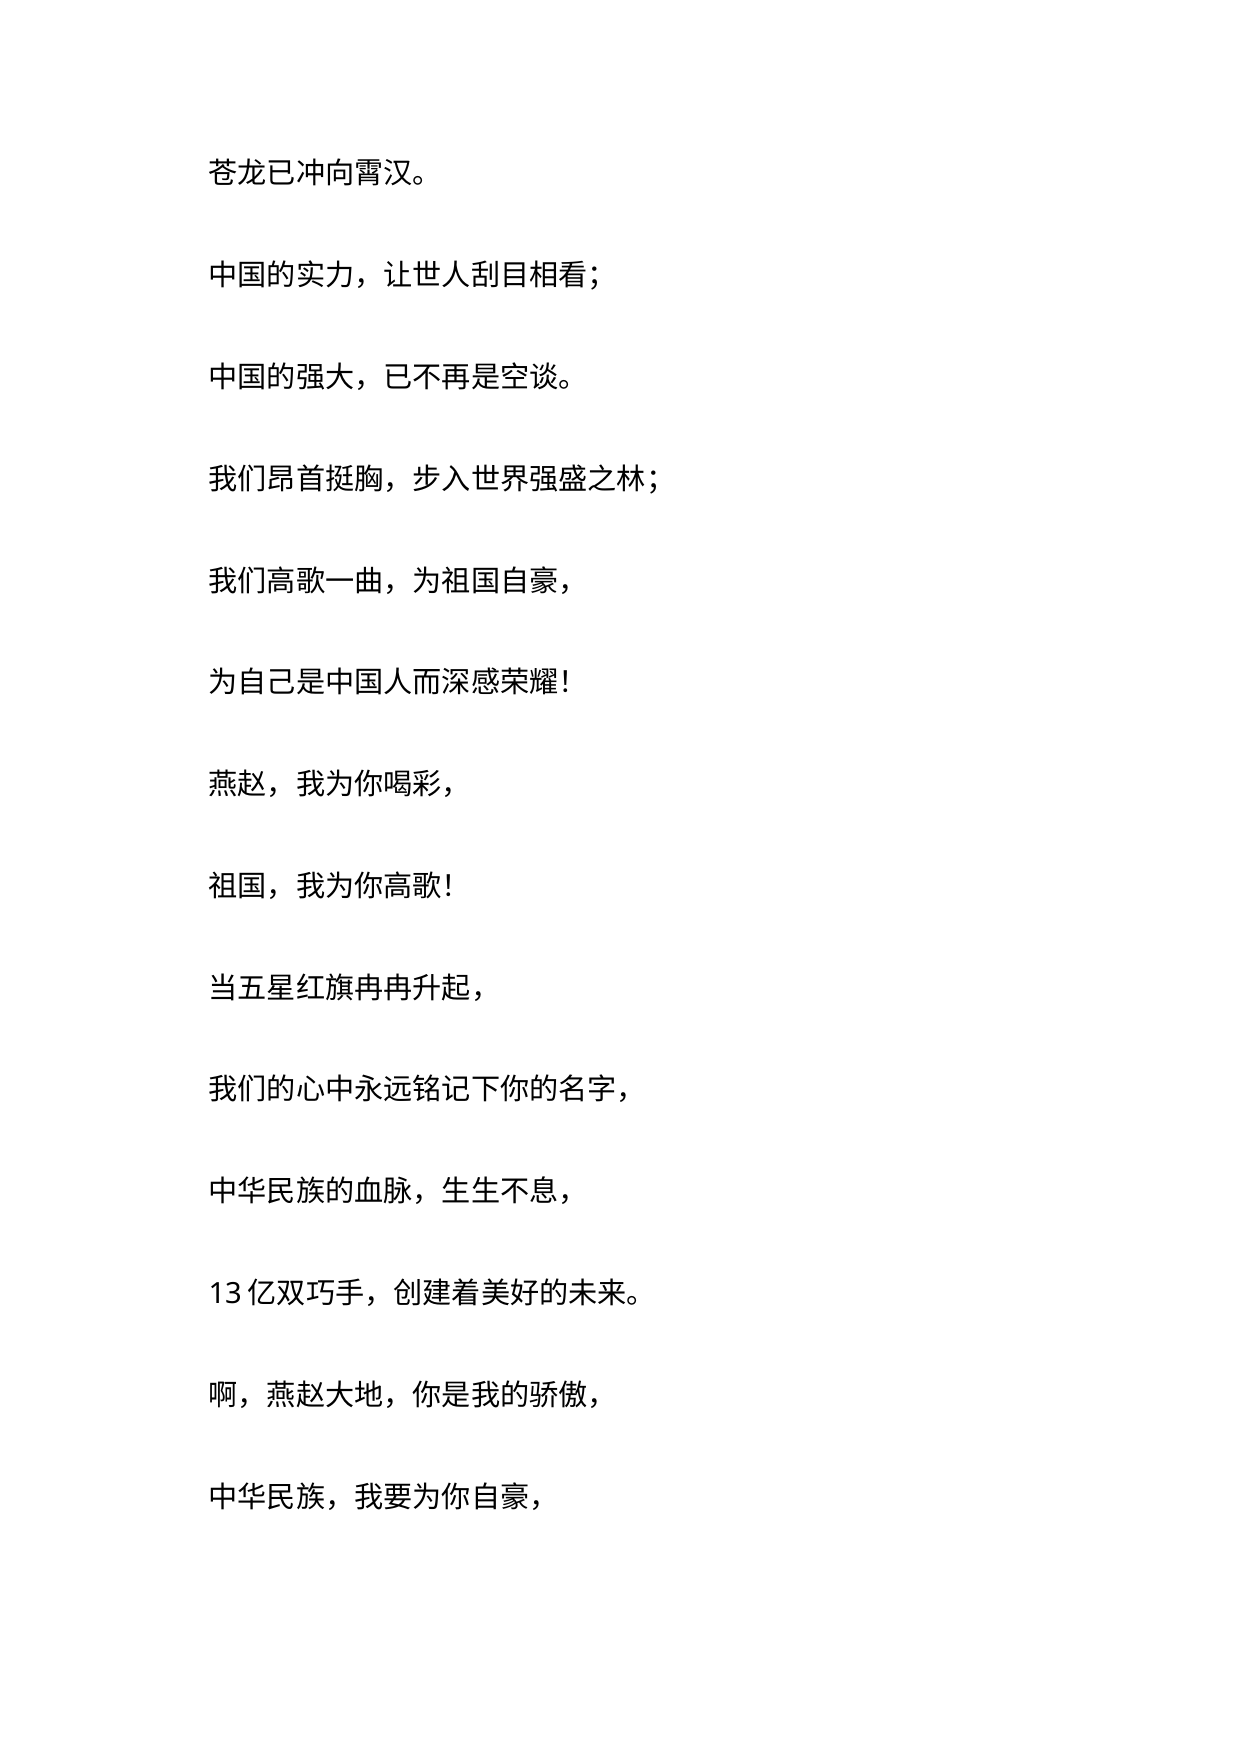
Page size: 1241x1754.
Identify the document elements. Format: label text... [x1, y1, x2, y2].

text 祖国，我为你高歌！ [150, 862, 1090, 905]
text 中国的强大，已不再是空谈。 [150, 353, 1090, 396]
text 我们的心中永远铭记下你的名字， [150, 1066, 1090, 1108]
text 为自己是中国人而深感荣耀！ [150, 659, 1090, 701]
text 中华民族，我要为你自豪， [150, 1473, 1090, 1516]
text 燕赵，我为你喝彩， [150, 761, 1090, 803]
text 中华民族的血脉，生生不息， [150, 1168, 1090, 1210]
text 啊，燕赵大地，你是我的骄傲， [150, 1371, 1090, 1414]
text 13亿双巧手，创建着美好的未来。 [150, 1269, 1090, 1312]
text 中国的实力，让世人刮目相看； [150, 252, 1090, 294]
text 当五星红旗冉冉升起， [150, 964, 1090, 1006]
text 苍龙已冲向霄汉。 [150, 150, 1090, 192]
text 我们昂首挺胸，步入世界强盛之林； [150, 455, 1090, 498]
text 我们高歌一曲，为祖国自豪， [150, 557, 1090, 599]
